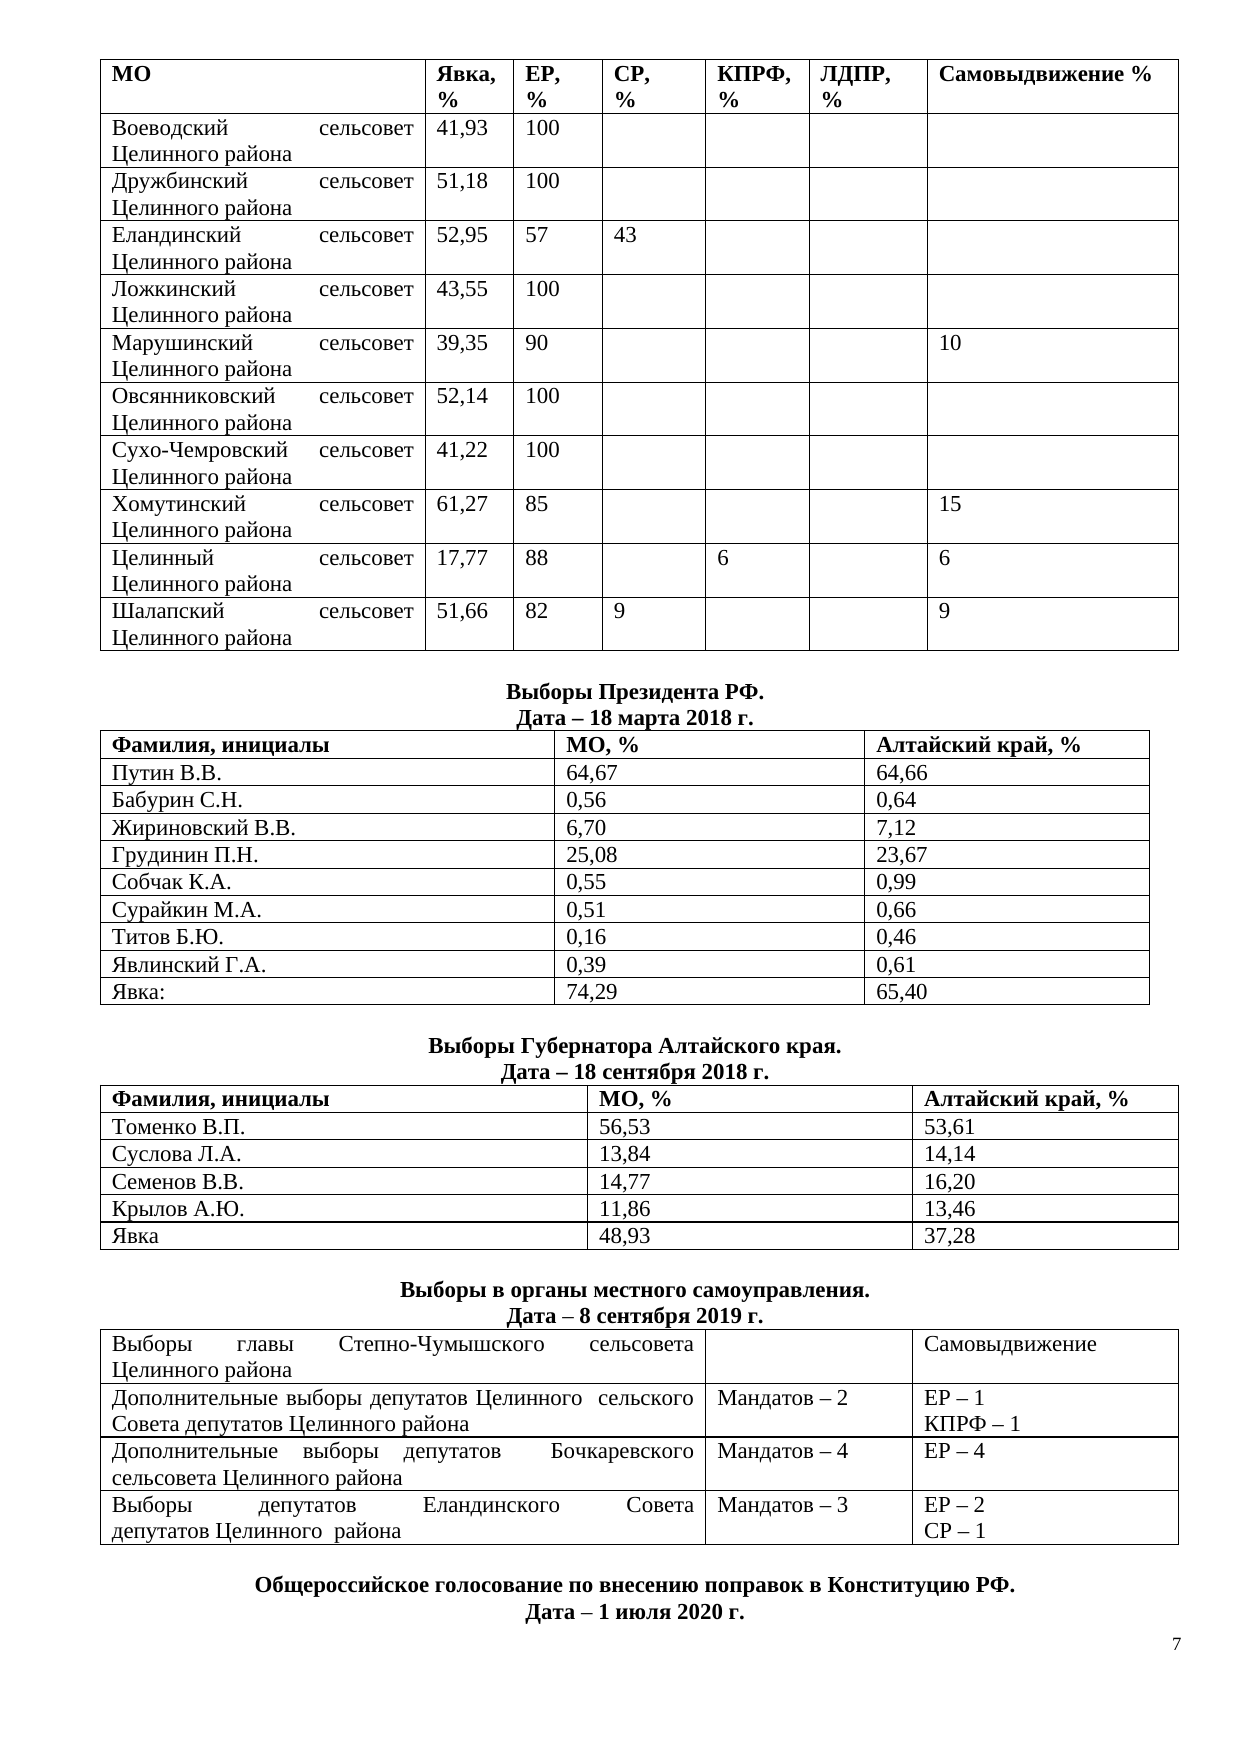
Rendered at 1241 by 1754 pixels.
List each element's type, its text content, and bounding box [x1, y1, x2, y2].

table_cell Томенко В.П. [101, 1113, 587, 1139]
table_header ЛДПР, % [810, 60, 927, 113]
table_header ЕР, % [514, 60, 602, 113]
text Общероссийское голосование по внесению поправок в Конституцию РФ. [89, 1571, 1181, 1598]
table_cell Хомутинский сельсовет Целинного района [101, 490, 425, 543]
text Дата – 18 марта 2018 г. [89, 704, 1181, 730]
table_header Фамилия, инициалы [101, 1086, 587, 1112]
table_cell [810, 275, 927, 328]
table_cell 15 [928, 490, 1178, 543]
table_cell 0,46 [865, 923, 1149, 949]
table_cell Жириновский В.В. [101, 814, 554, 840]
table_cell 100 [514, 275, 602, 328]
table_cell [603, 436, 705, 489]
table_cell 51,66 [426, 598, 513, 650]
table_header Выборы главы Степно-Чумышского сельсовета Целинного района [101, 1330, 705, 1383]
table_cell Собчак К.А. [101, 869, 554, 895]
table_header Алтайский край, % [865, 731, 1149, 758]
table_cell 100 [514, 168, 602, 220]
table_cell 61,27 [426, 490, 513, 543]
text Дата – 8 сентября 2019 г. [89, 1303, 1181, 1329]
table_cell Грудинин П.Н. [101, 841, 554, 867]
table_cell Явка: [101, 978, 554, 1004]
table_cell Явка [101, 1223, 587, 1249]
table_header МО [101, 60, 425, 113]
table_cell [928, 168, 1178, 220]
table_cell [706, 221, 809, 274]
table_cell 48,93 [588, 1223, 912, 1249]
table_cell 41,93 [426, 114, 513, 167]
table_cell 43 [603, 221, 705, 274]
text Дата – 18 сентября 2018 г. [89, 1058, 1181, 1084]
table_cell ЕР – 1 КПРФ – 1 [913, 1384, 1178, 1436]
table_cell [810, 168, 927, 220]
table_cell Явлинский Г.А. [101, 951, 554, 977]
table_cell 88 [514, 544, 602, 597]
table_cell [706, 436, 809, 489]
table_header Алтайский край, % [913, 1086, 1178, 1112]
table_cell [706, 168, 809, 220]
table_cell 64,66 [865, 759, 1149, 785]
table_cell 0,16 [555, 923, 864, 949]
table_cell 39,35 [426, 329, 513, 382]
table_cell Сурайкин М.А. [101, 896, 554, 922]
table_cell 9 [603, 598, 705, 650]
text Выборы Губернатора Алтайского края. [89, 1032, 1181, 1058]
table_cell 6,70 [555, 814, 864, 840]
table_cell Суслова Л.А. [101, 1140, 587, 1167]
table_cell [603, 168, 705, 220]
table_cell [706, 114, 809, 167]
table_cell 25,08 [555, 841, 864, 867]
table_cell 100 [514, 383, 602, 435]
table_header КПРФ, % [706, 60, 809, 113]
table_cell [706, 275, 809, 328]
table_cell 52,95 [426, 221, 513, 274]
table_cell Дружбинский сельсовет Целинного района [101, 168, 425, 220]
table_header МО, % [588, 1086, 912, 1112]
table_header [706, 1330, 912, 1383]
text Выборы в органы местного самоуправления. [89, 1276, 1181, 1303]
table_cell Сухо-Чемровский сельсовет Целинного района [101, 436, 425, 489]
table_cell 41,22 [426, 436, 513, 489]
table_cell Дополнительные выборы депутатов Бочкаревского сельсовета Целинного района [101, 1438, 705, 1490]
table_cell 64,67 [555, 759, 864, 785]
table_cell [603, 329, 705, 382]
table_cell Путин В.В. [101, 759, 554, 785]
table_cell [928, 275, 1178, 328]
table_cell [706, 383, 809, 435]
table_cell Шалапский сельсовет Целинного района [101, 598, 425, 650]
table_cell 6 [928, 544, 1178, 597]
table_cell 82 [514, 598, 602, 650]
table_cell [928, 383, 1178, 435]
text Дата – 1 июля 2020 г. [89, 1598, 1181, 1624]
table_cell [928, 114, 1178, 167]
table_cell Дополнительные выборы депутатов Целинного сельского Совета депутатов Целинного района [101, 1384, 705, 1436]
table_cell [810, 221, 927, 274]
table_cell Семенов В.В. [101, 1168, 587, 1194]
table_cell Мандатов – 4 [706, 1438, 912, 1490]
table_cell 65,40 [865, 978, 1149, 1004]
table_cell ЕР – 4 [913, 1438, 1178, 1490]
table_cell 0,66 [865, 896, 1149, 922]
table_cell 0,64 [865, 786, 1149, 813]
table_cell [928, 436, 1178, 489]
table_cell 0,99 [865, 869, 1149, 895]
table_cell 17,77 [426, 544, 513, 597]
table_cell 53,61 [913, 1113, 1178, 1139]
table_cell Овсянниковский сельсовет Целинного района [101, 383, 425, 435]
table_cell ЕР – 2 СР – 1 [913, 1491, 1178, 1544]
table_cell 51,18 [426, 168, 513, 220]
text Выборы Президента РФ. [89, 678, 1181, 704]
table_cell 37,28 [913, 1223, 1178, 1249]
table_header МО, % [555, 731, 864, 758]
table_cell 57 [514, 221, 602, 274]
table_cell [810, 598, 927, 650]
table_header Самовыдвижение [913, 1330, 1178, 1383]
table_cell [603, 490, 705, 543]
table_cell Еландинский сельсовет Целинного района [101, 221, 425, 274]
table_cell Марушинский сельсовет Целинного района [101, 329, 425, 382]
table_cell 0,51 [555, 896, 864, 922]
table_cell 85 [514, 490, 602, 543]
table_cell [810, 436, 927, 489]
table_cell 56,53 [588, 1113, 912, 1139]
table_cell [706, 598, 809, 650]
table_cell 23,67 [865, 841, 1149, 867]
table_cell [706, 329, 809, 382]
table_cell [603, 383, 705, 435]
table_cell [603, 114, 705, 167]
table_cell Выборы депутатов Еландинского Совета депутатов Целинного района [101, 1491, 705, 1544]
table_cell 13,46 [913, 1195, 1178, 1221]
table_cell Целинный сельсовет Целинного района [101, 544, 425, 597]
table_cell Бабурин С.Н. [101, 786, 554, 813]
table_cell 90 [514, 329, 602, 382]
table_cell 6 [706, 544, 809, 597]
table_cell Воеводский сельсовет Целинного района [101, 114, 425, 167]
table_cell Мандатов – 3 [706, 1491, 912, 1544]
table_cell 7,12 [865, 814, 1149, 840]
table_cell 74,29 [555, 978, 864, 1004]
table_cell 0,55 [555, 869, 864, 895]
table_header Явка, % [426, 60, 513, 113]
table_cell 0,61 [865, 951, 1149, 977]
table_cell [603, 275, 705, 328]
table_cell [810, 383, 927, 435]
table_cell 0,56 [555, 786, 864, 813]
table_cell 100 [514, 436, 602, 489]
table_cell [810, 114, 927, 167]
table_cell 13,84 [588, 1140, 912, 1167]
table_cell 43,55 [426, 275, 513, 328]
table_cell 14,14 [913, 1140, 1178, 1167]
table_cell [810, 329, 927, 382]
table_cell Ложкинский сельсовет Целинного района [101, 275, 425, 328]
table_cell [706, 490, 809, 543]
table_cell [810, 490, 927, 543]
table_cell 9 [928, 598, 1178, 650]
table_cell 100 [514, 114, 602, 167]
table_cell 16,20 [913, 1168, 1178, 1194]
table_cell [603, 544, 705, 597]
table_header СР, % [603, 60, 705, 113]
table_cell Мандатов – 2 [706, 1384, 912, 1436]
table_cell 0,39 [555, 951, 864, 977]
table_cell [928, 221, 1178, 274]
table_cell 11,86 [588, 1195, 912, 1221]
table_cell 52,14 [426, 383, 513, 435]
table_cell [810, 544, 927, 597]
table_header Самовыдвижение % [928, 60, 1178, 113]
table_cell Титов Б.Ю. [101, 923, 554, 949]
table_cell 14,77 [588, 1168, 912, 1194]
table_header Фамилия, инициалы [101, 731, 554, 758]
table_cell Крылов А.Ю. [101, 1195, 587, 1221]
table_cell 10 [928, 329, 1178, 382]
